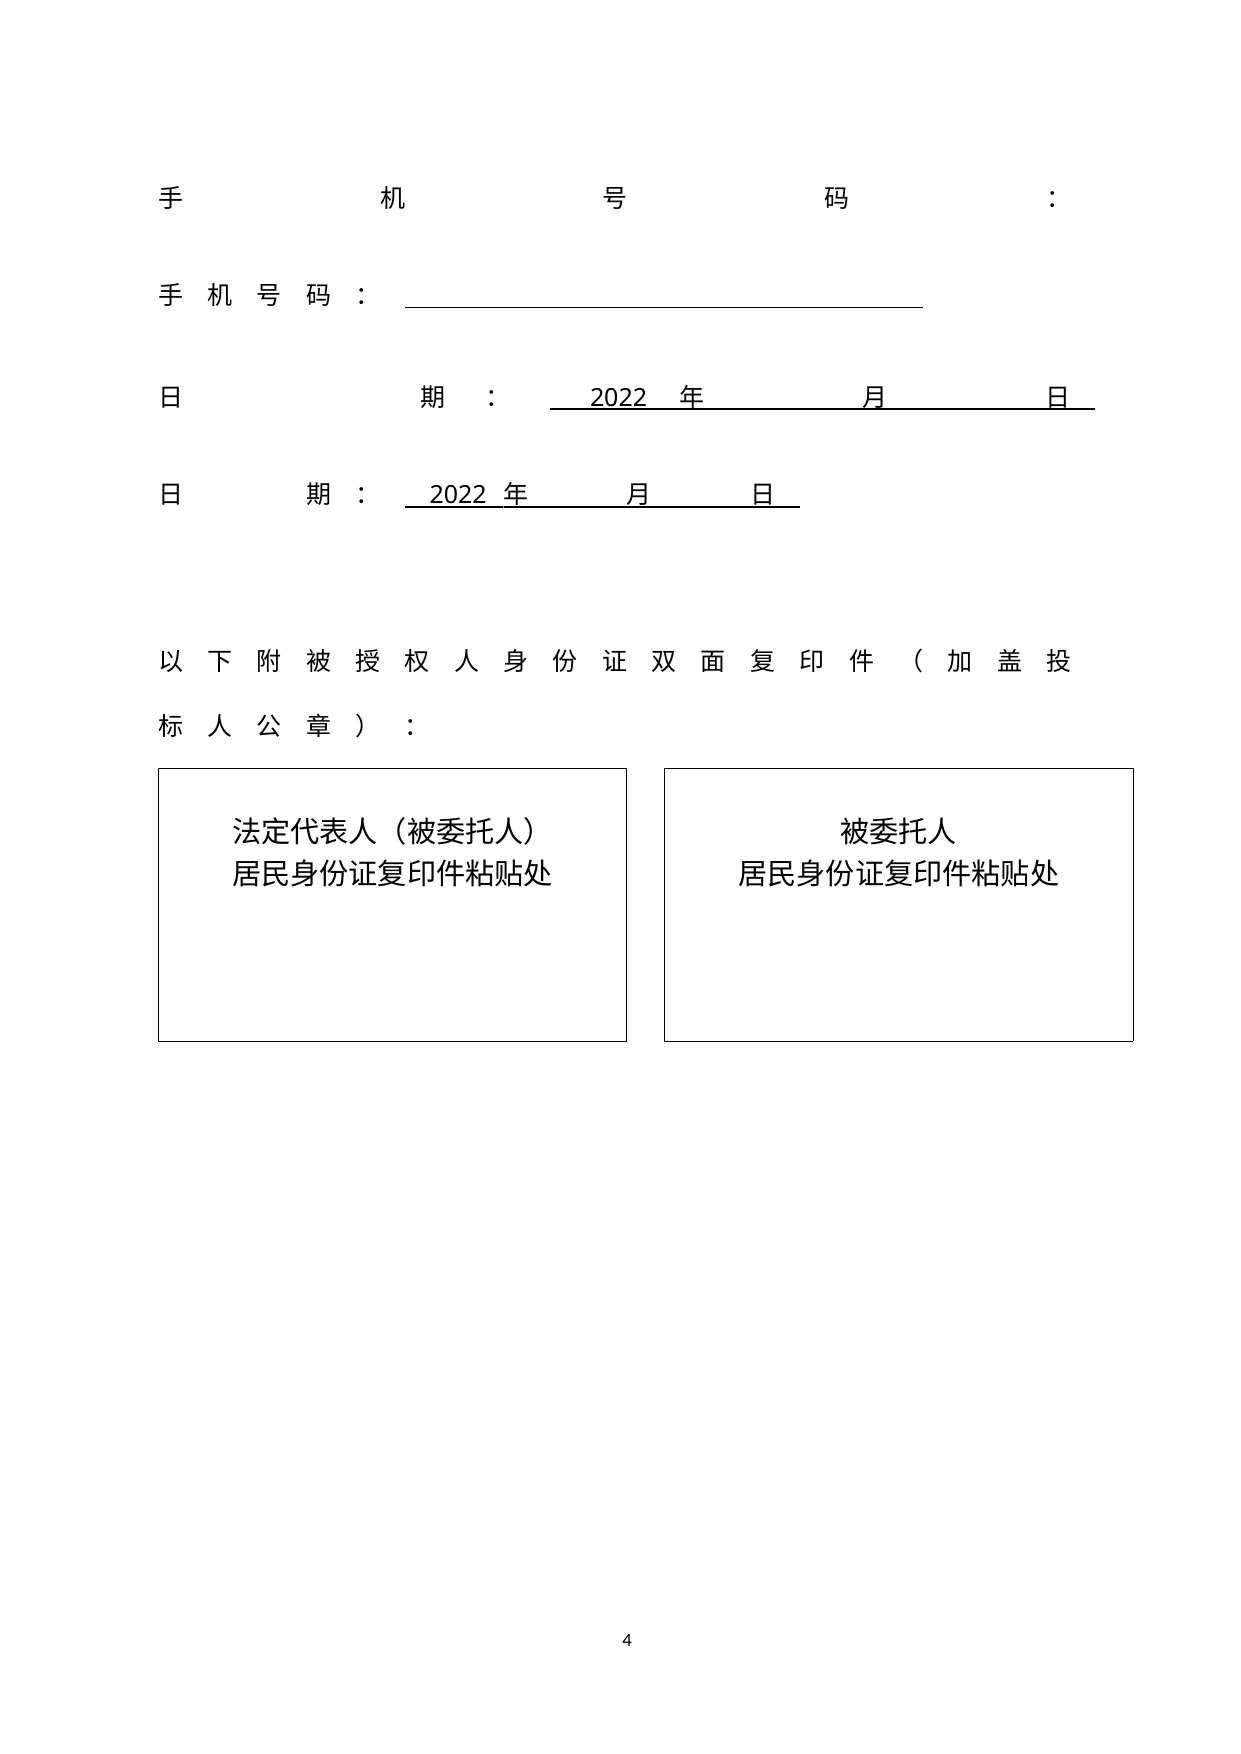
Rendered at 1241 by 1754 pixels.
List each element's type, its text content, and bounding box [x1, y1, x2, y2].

text 手机号码： 手机号码： [158, 164, 1096, 326]
text 以下附被授权人身份证双面复印件（加盖投标人公章）： [158, 627, 1096, 757]
text 日 期： 2022年 月 日 日 期： 2022年 月 日 [158, 363, 1096, 526]
